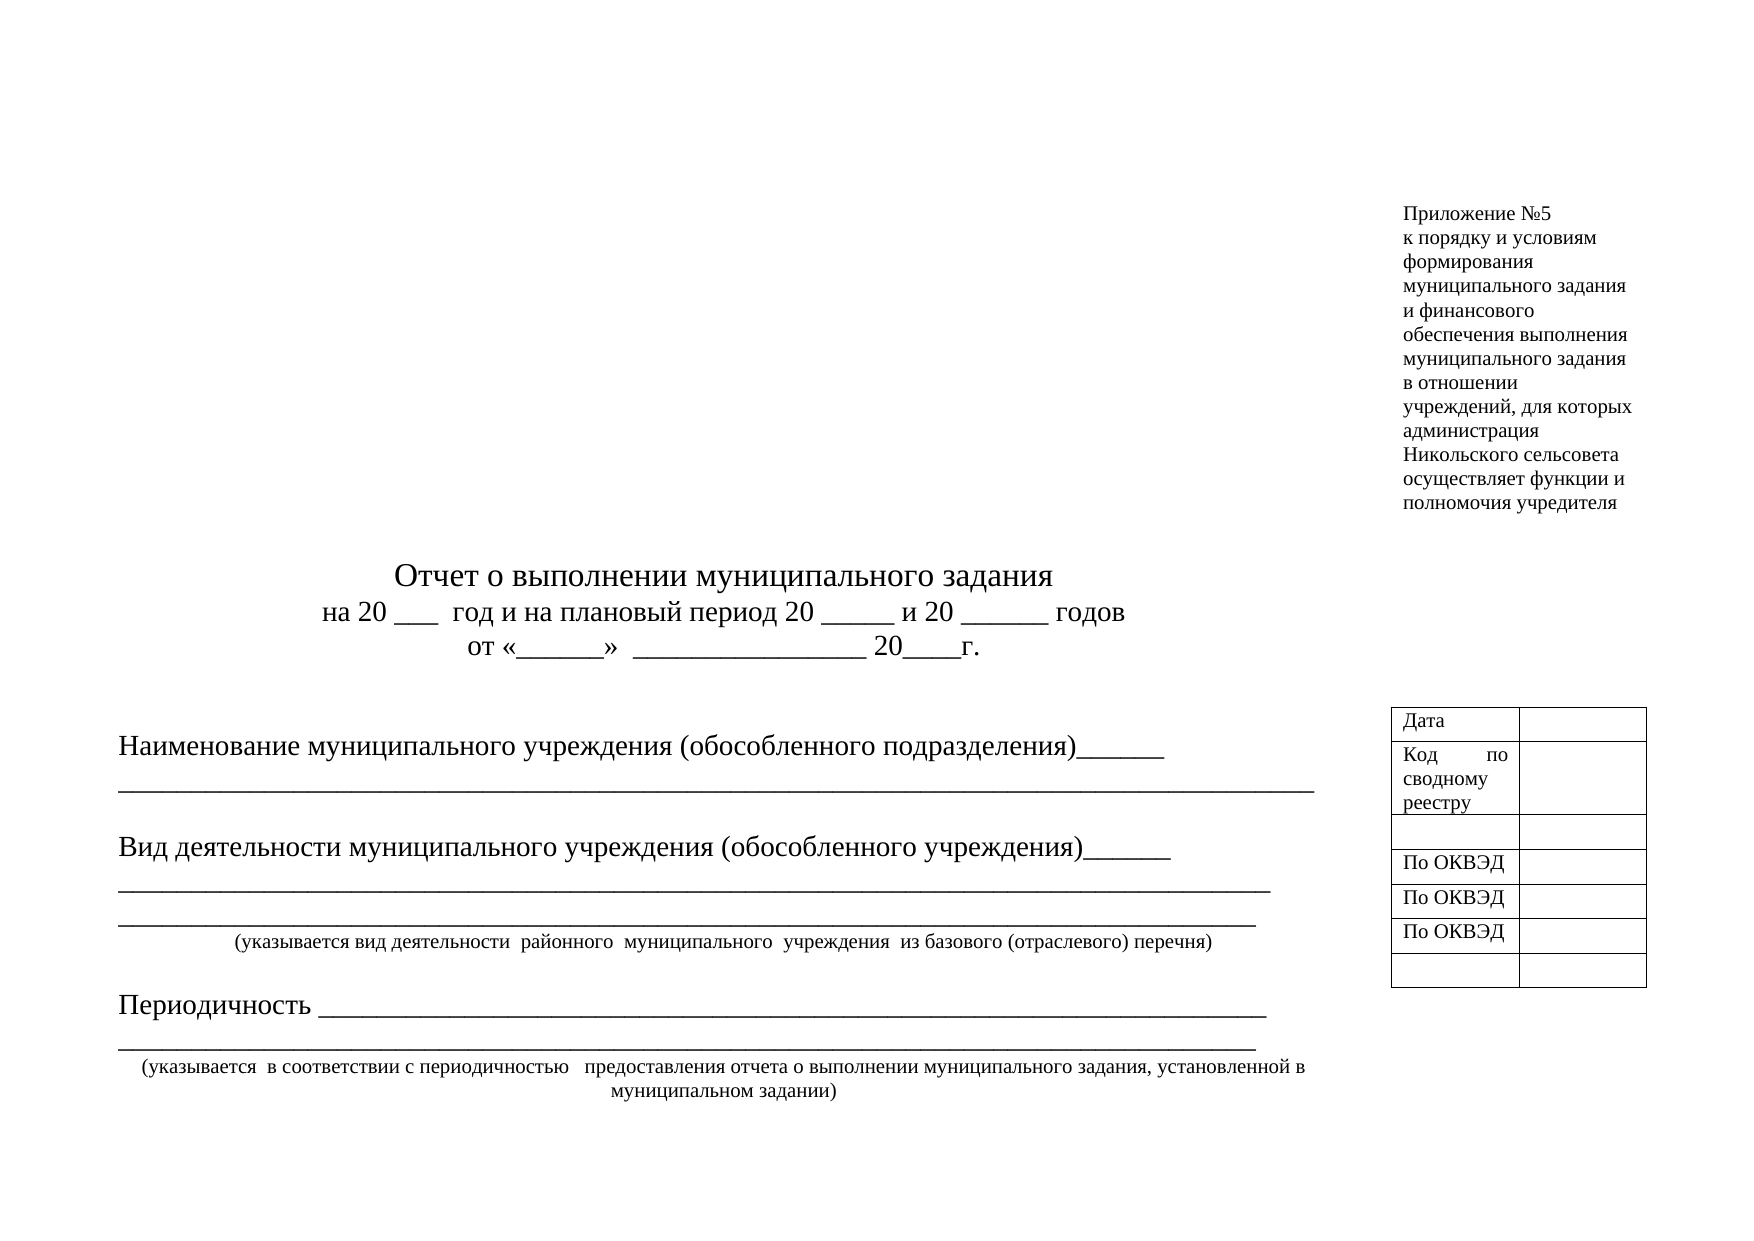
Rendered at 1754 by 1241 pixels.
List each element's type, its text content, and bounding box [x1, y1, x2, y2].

table_cell Код по сводному реестру [1392, 742, 1519, 814]
text Отчет о выполнении муниципального задания [118, 556, 1329, 594]
text ______________________________________________________________________________ [118, 896, 1329, 929]
text Вид деятельности муниципального учреждения (обособленного учреждения)______ [118, 829, 1329, 862]
text ______________________________________________________________________________ [118, 1021, 1329, 1054]
table_cell [1520, 850, 1646, 883]
text __________________________________________________________________________________ [118, 762, 1329, 795]
table_cell По ОКВЭД [1392, 885, 1519, 918]
text _______________________________________________________________________________ [118, 862, 1329, 896]
table_cell [1520, 885, 1646, 918]
text от «______» ________________ 20____г. [118, 628, 1329, 661]
text к порядку и условиям формирования муниципального задания и финансового обеспечения выполнения муниципального задания в отношении учреждений, для которых администрация Никольского сельсовета осуществляет функции и полномочия учредителя [1403, 225, 1636, 514]
table_cell По ОКВЭД [1392, 919, 1519, 953]
table_cell По ОКВЭД [1392, 850, 1519, 883]
text на 20 ___ год и на плановый период 20 _____ и 20 ______ годов [118, 594, 1329, 628]
text (указывается в соответствии с периодичностью предоставления отчета о выполнении муниципального задания, установленной в муниципальном задании) [118, 1054, 1329, 1102]
table_cell [1520, 919, 1646, 953]
table_cell [1520, 954, 1646, 987]
table_header [1520, 708, 1646, 741]
text (указывается вид деятельности районного муниципального учреждения из базового (отраслевого) перечня) [118, 929, 1329, 953]
table_cell [1520, 815, 1646, 849]
table_cell [1392, 954, 1519, 987]
text Периодичность _________________________________________________________________ [118, 987, 1329, 1021]
text Приложение №5 [1403, 201, 1713, 225]
table_cell [1520, 742, 1646, 814]
text Наименование муниципального учреждения (обособленного подразделения)______ [118, 728, 1344, 762]
table_cell [1392, 815, 1519, 849]
table_header Дата [1392, 708, 1519, 741]
